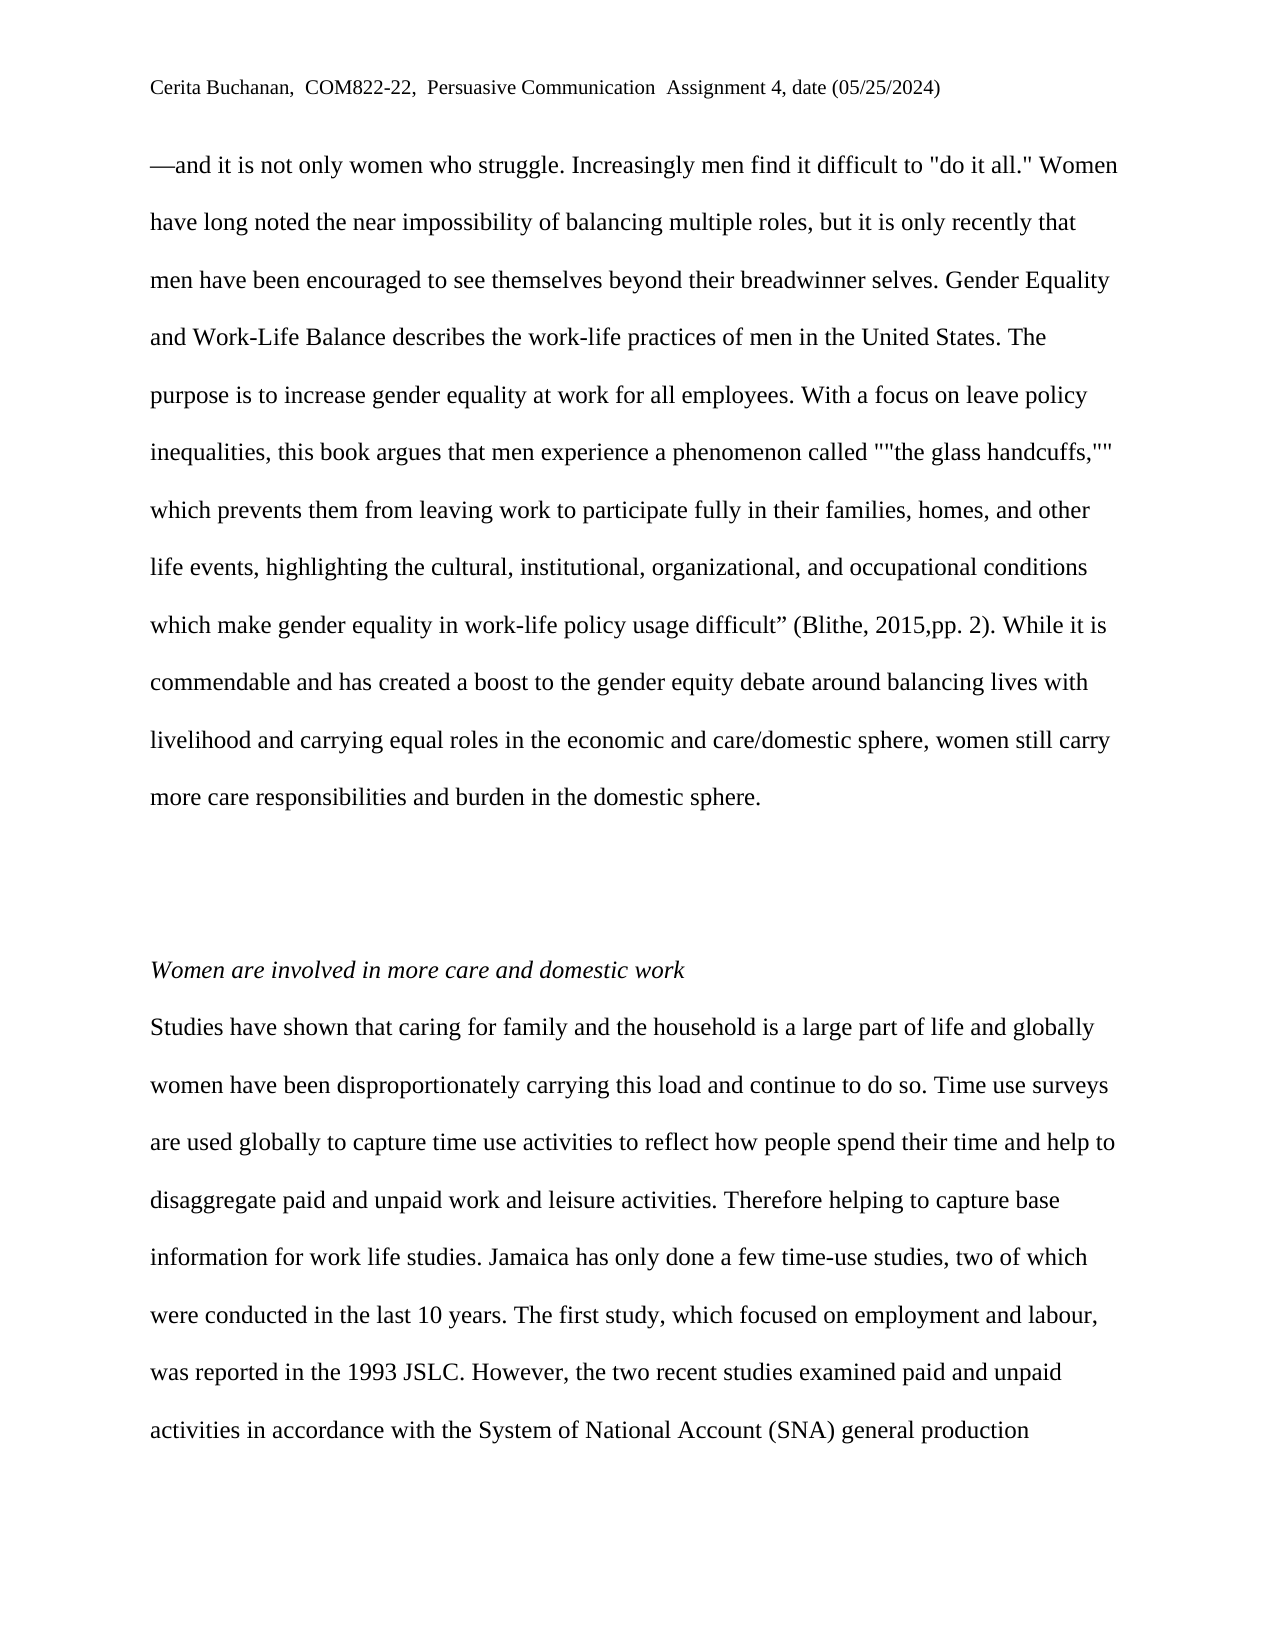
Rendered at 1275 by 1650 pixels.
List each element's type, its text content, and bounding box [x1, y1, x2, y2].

text Women are involved in more care and domestic work [150, 955, 1125, 984]
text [150, 1012, 1125, 1444]
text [150, 150, 1125, 811]
